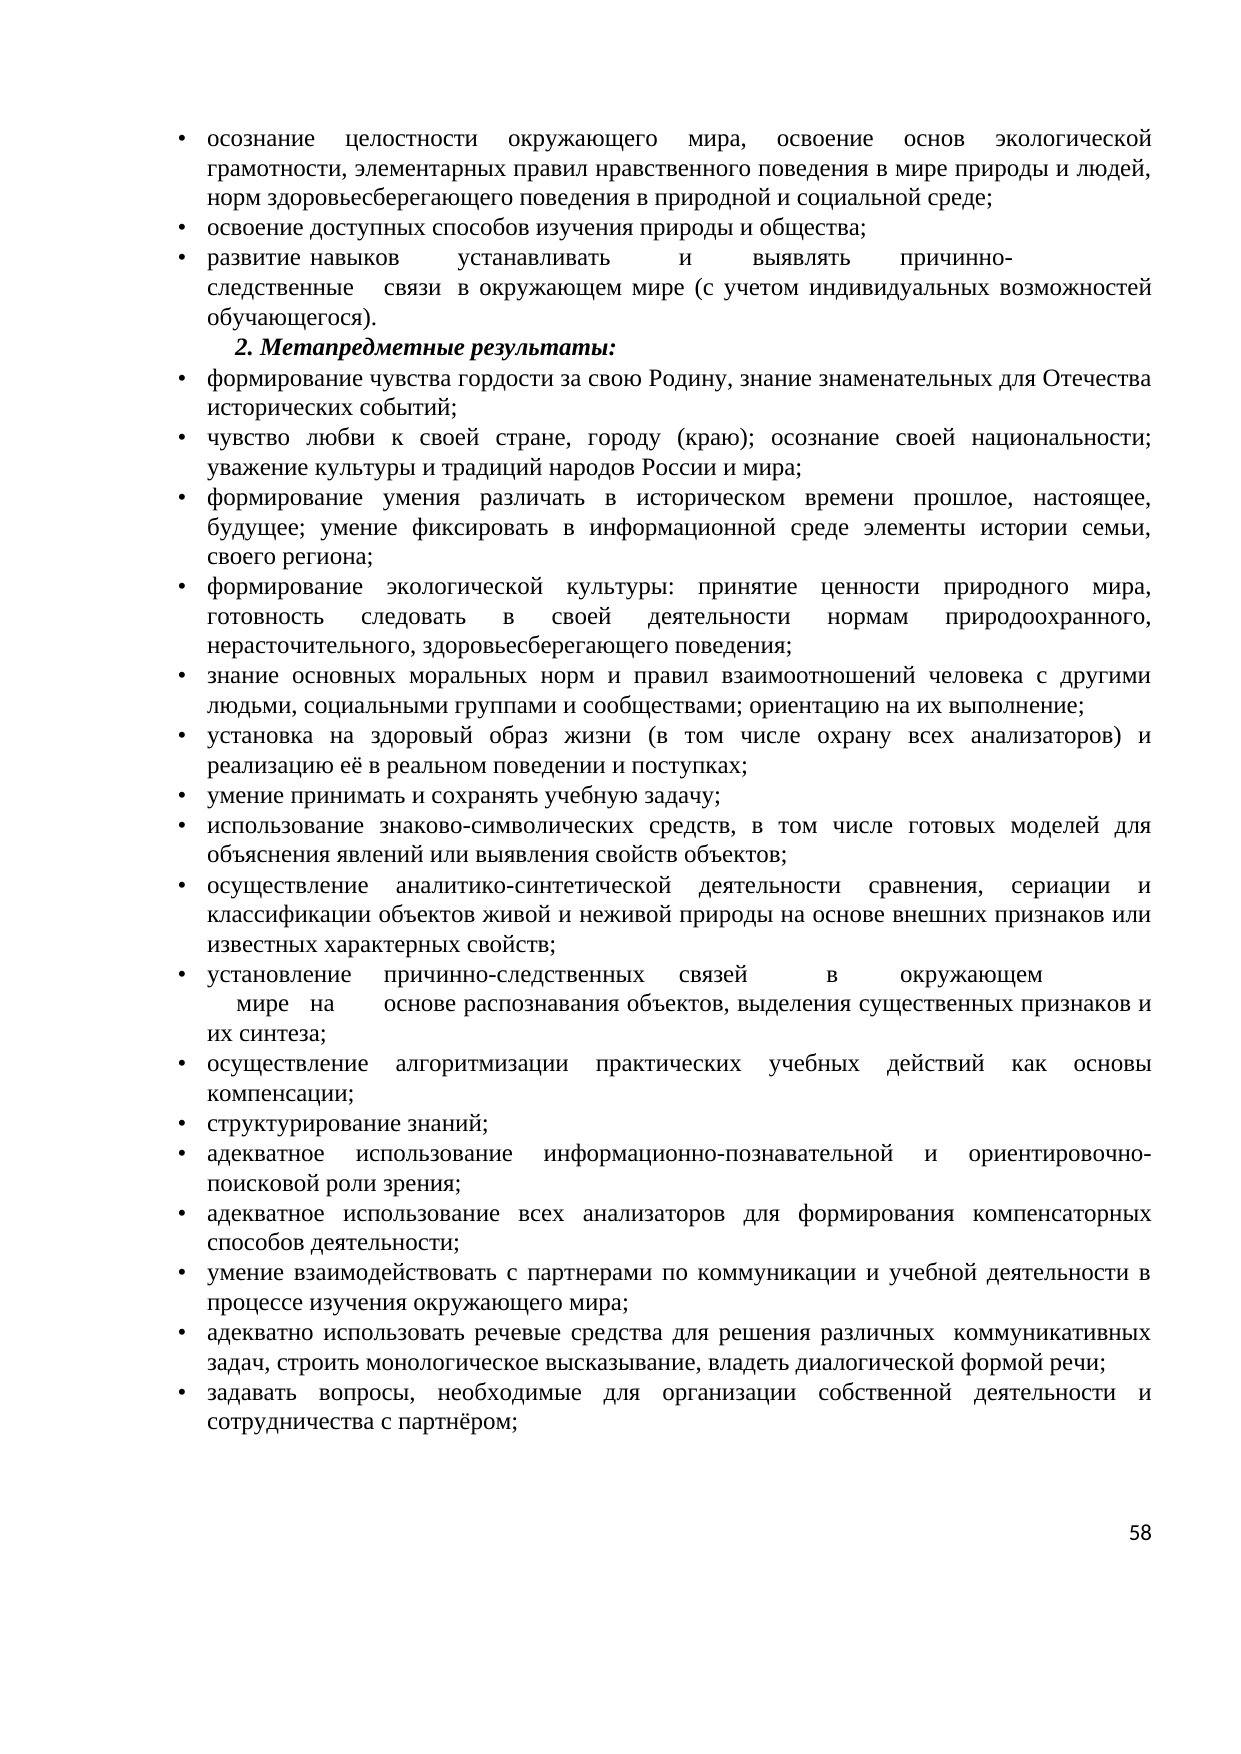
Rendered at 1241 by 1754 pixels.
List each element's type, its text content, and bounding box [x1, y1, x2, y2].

list структурирование знаний; [177, 1108, 1152, 1137]
list умение взаимодействовать с партнерами по коммуникации и учебной деятельности в процессе изучения окружающего мира; [177, 1257, 1152, 1316]
list развитие навыков устанавливать и выявлять причинно-следственные связи в окружающем мире (с учетом индивидуальных возможностей обучающегося). [177, 242, 1152, 330]
list умение принимать и сохранять учебную задачу; [177, 780, 1152, 809]
list задавать вопросы, необходимые для организации собственной деятельности и сотрудничества с партнёром; [177, 1377, 1152, 1435]
list установка на здоровый образ жизни (в том числе охрану всех анализаторов) и реализацию её в реальном поведении и поступках; [177, 720, 1152, 778]
list осуществление аналитико-синтетической деятельности сравнения, сериации и классификации объектов живой и неживой природы на основе внешних признаков или известных характерных свойств; [177, 870, 1152, 958]
list формирование экологической культуры: принятие ценности природного мира, готовность следовать в своей деятельности нормам природоохранного, нерасточительного, здоровьесберегающего поведения; [177, 571, 1152, 659]
text 2. Метапредметные результаты: [235, 332, 1152, 361]
list осознание целостности окружающего мира, освоение основ экологической грамотности, элементарных правил нравственного поведения в мире природы и людей, норм здоровьесберегающего поведения в природной и социальной среде; [177, 123, 1152, 211]
list адекватно использовать речевые средства для решения различных коммуникативных задач, строить монологическое высказывание, владеть диалогической формой речи; [177, 1317, 1152, 1375]
list использование знаково-символических средств, в том числе готовых моделей для объяснения явлений или выявления свойств объектов; [177, 810, 1152, 868]
list освоение доступных способов изучения природы и общества; [177, 212, 1152, 241]
list установление причинно-следственных связей в окружающем мире на основе распознавания объектов, выделения существенных признаков и их синтеза; [177, 959, 1152, 1047]
list формирование умения различать в историческом времени прошлое, настоящее, будущее; умение фиксировать в информационной среде элементы истории семьи, своего региона; [177, 482, 1152, 570]
list формирование чувства гордости за свою Родину, знание знаменательных для Отечества исторических событий; [177, 363, 1152, 421]
list адекватное использование информационно-познавательной и ориентировочно-поисковой роли зрения; [177, 1138, 1152, 1196]
list чувство любви к своей стране, городу (краю); осознание своей национальности; уважение культуры и традиций народов России и мира; [177, 422, 1152, 481]
list знание основных моральных норм и правил взаимоотношений человека с другими людьми, социальными группами и сообществами; ориентацию на их выполнение; [177, 661, 1152, 719]
list осуществление алгоритмизации практических учебных действий как основы компенсации; [177, 1048, 1152, 1107]
list адекватное использование всех анализаторов для формирования компенсаторных способов деятельности; [177, 1198, 1152, 1256]
